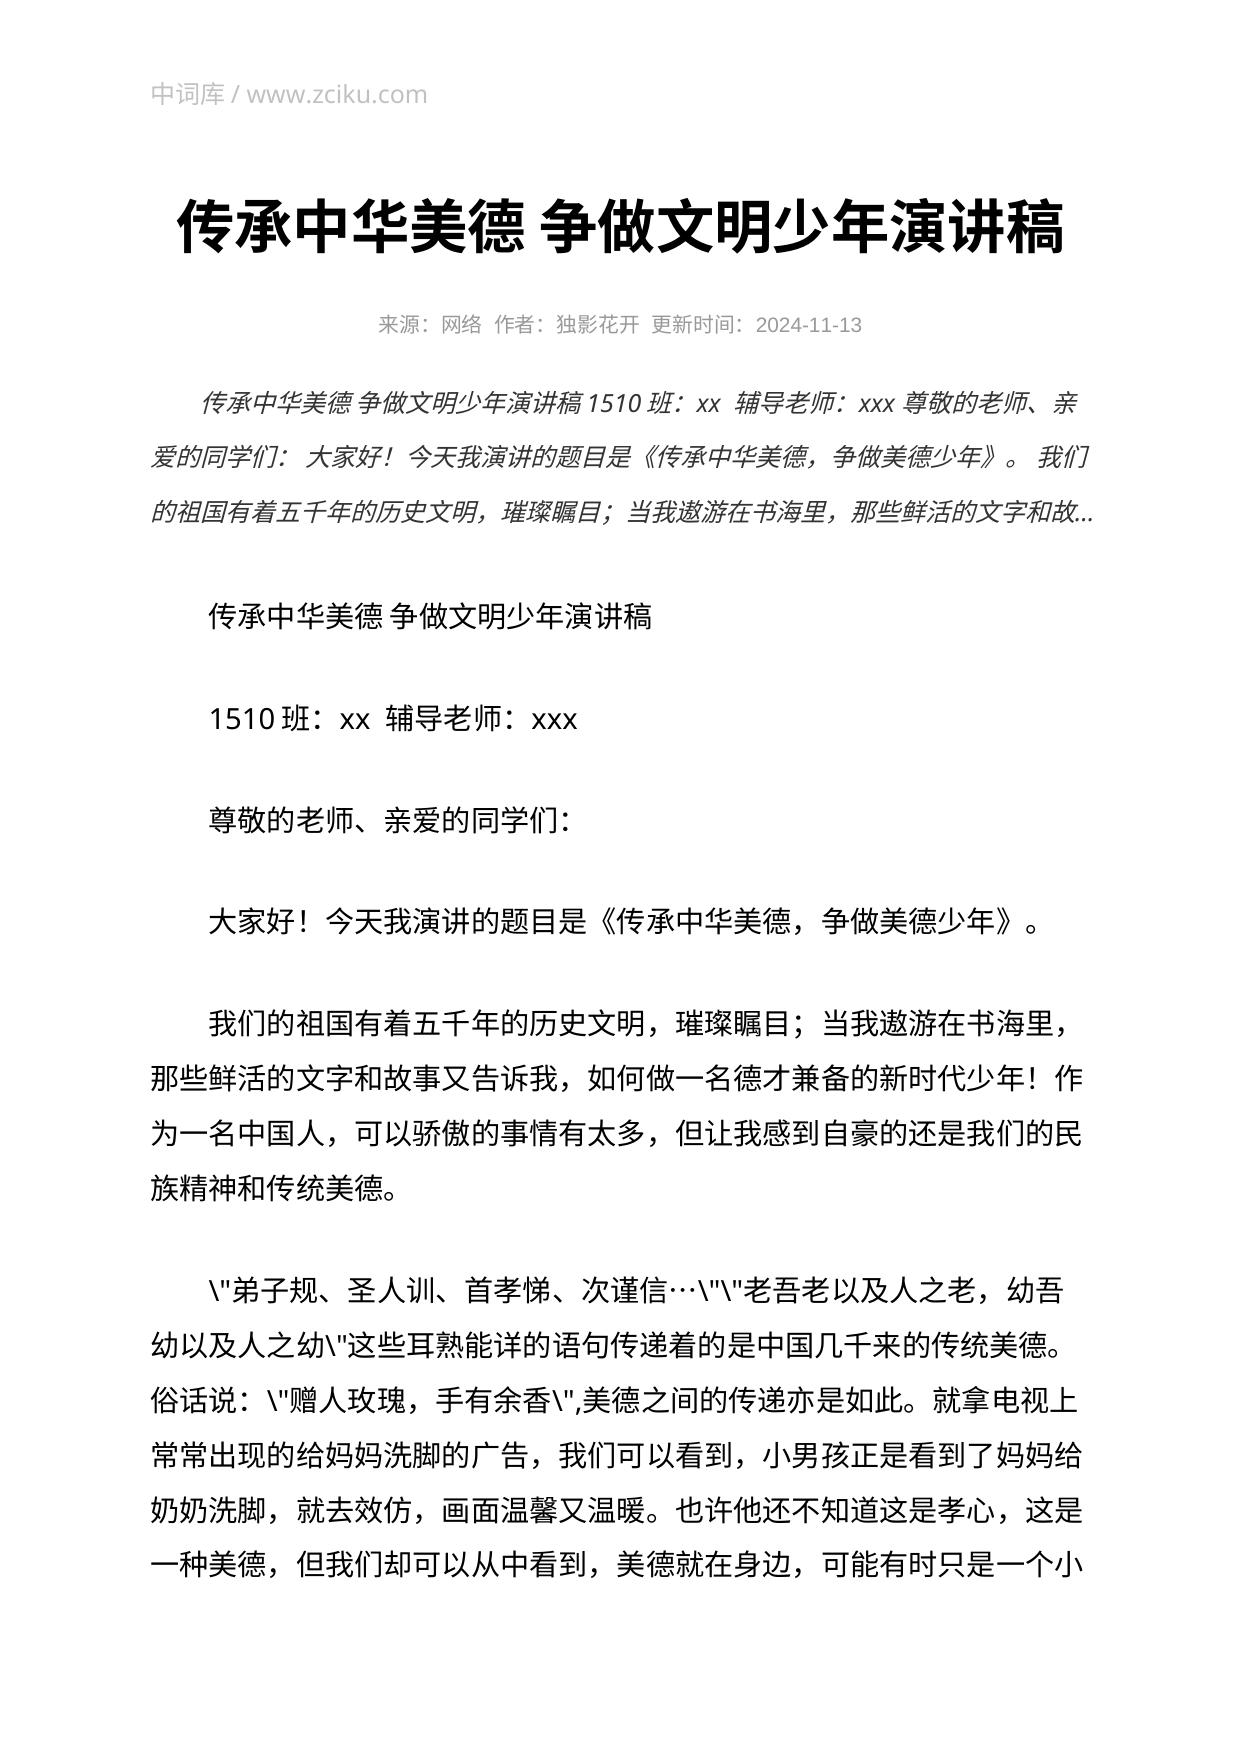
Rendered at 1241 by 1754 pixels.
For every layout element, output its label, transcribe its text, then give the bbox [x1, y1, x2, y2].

text 1510班：xx 辅导老师：xxx [150, 695, 1090, 738]
text 传承中华美德 争做文明少年演讲稿 1510班：xx 辅导老师：xxx 尊敬的老师、亲爱的同学们： 大家好！今天我演讲的题目是《传承中华美德，争做美德少年》。 我们的祖国有着五千年的历史文明，璀璨瞩目；当我遨游在书海里，那些鲜活的文字和故... [150, 383, 1090, 528]
text 来源：网络 作者：独影花开 更新时间：2024-11-13 [150, 313, 1090, 337]
text 尊敬的老师、亲爱的同学们： [150, 797, 1090, 839]
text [150, 1267, 1090, 1584]
text 传承中华美德 争做文明少年演讲稿 [150, 593, 1090, 636]
text 我们的祖国有着五千年的历史文明，璀璨瞩目；当我遨游在书海里，那些鲜活的文字和故事又告诉我，如何做一名德才兼备的新时代少年！作为一名中国人，可以骄傲的事情有太多，但让我感到自豪的还是我们的民族精神和传统美德。 [150, 1001, 1090, 1208]
text 大家好！今天我演讲的题目是《传承中华美德，争做美德少年》。 [150, 899, 1090, 941]
subtitle 传承中华美德 争做文明少年演讲稿 [150, 181, 1090, 266]
